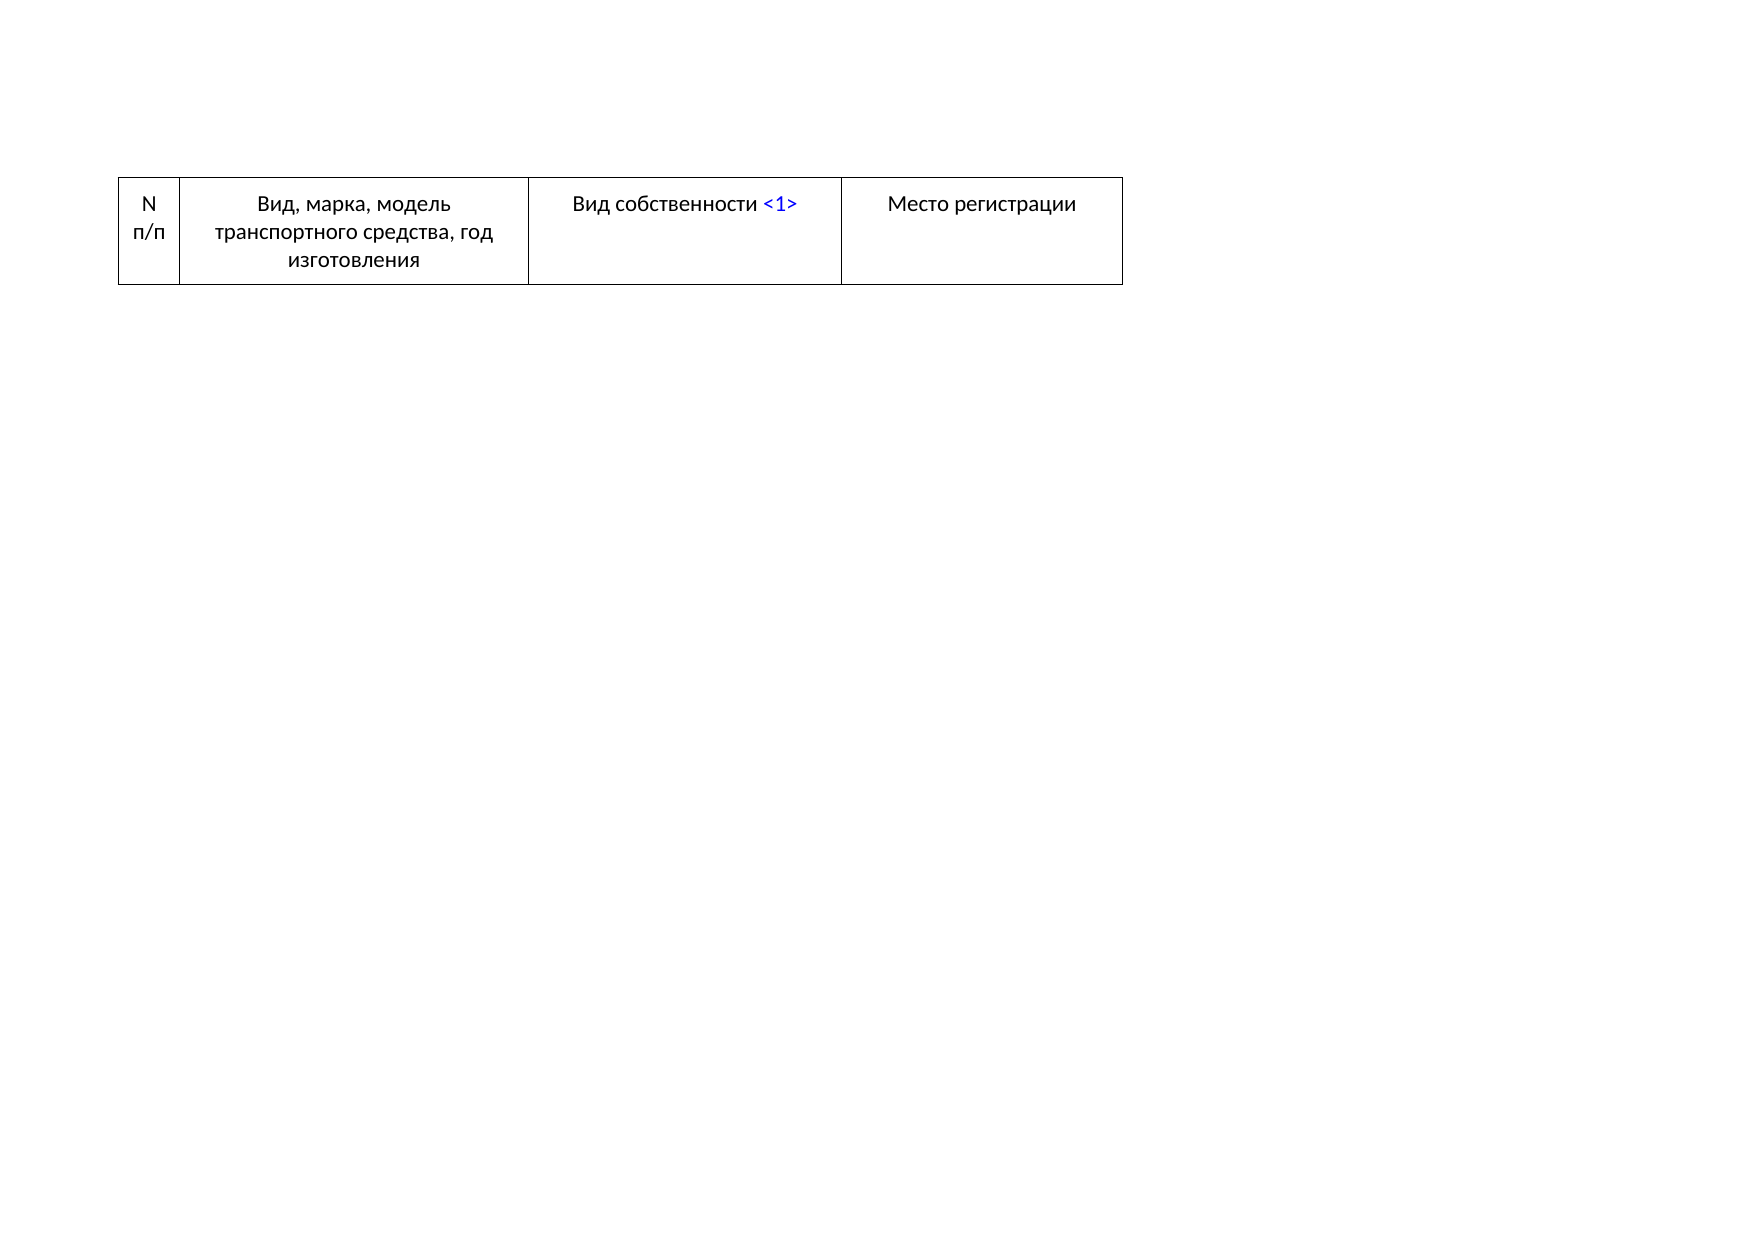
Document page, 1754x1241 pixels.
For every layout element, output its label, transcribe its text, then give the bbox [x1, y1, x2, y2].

table_header Вид собственности <1> [529, 178, 841, 283]
table_header Место регистрации [842, 178, 1122, 283]
table_header Вид, марка, модель транспортного средства, год изготовления [180, 178, 528, 283]
table_header N п/п [119, 178, 179, 283]
